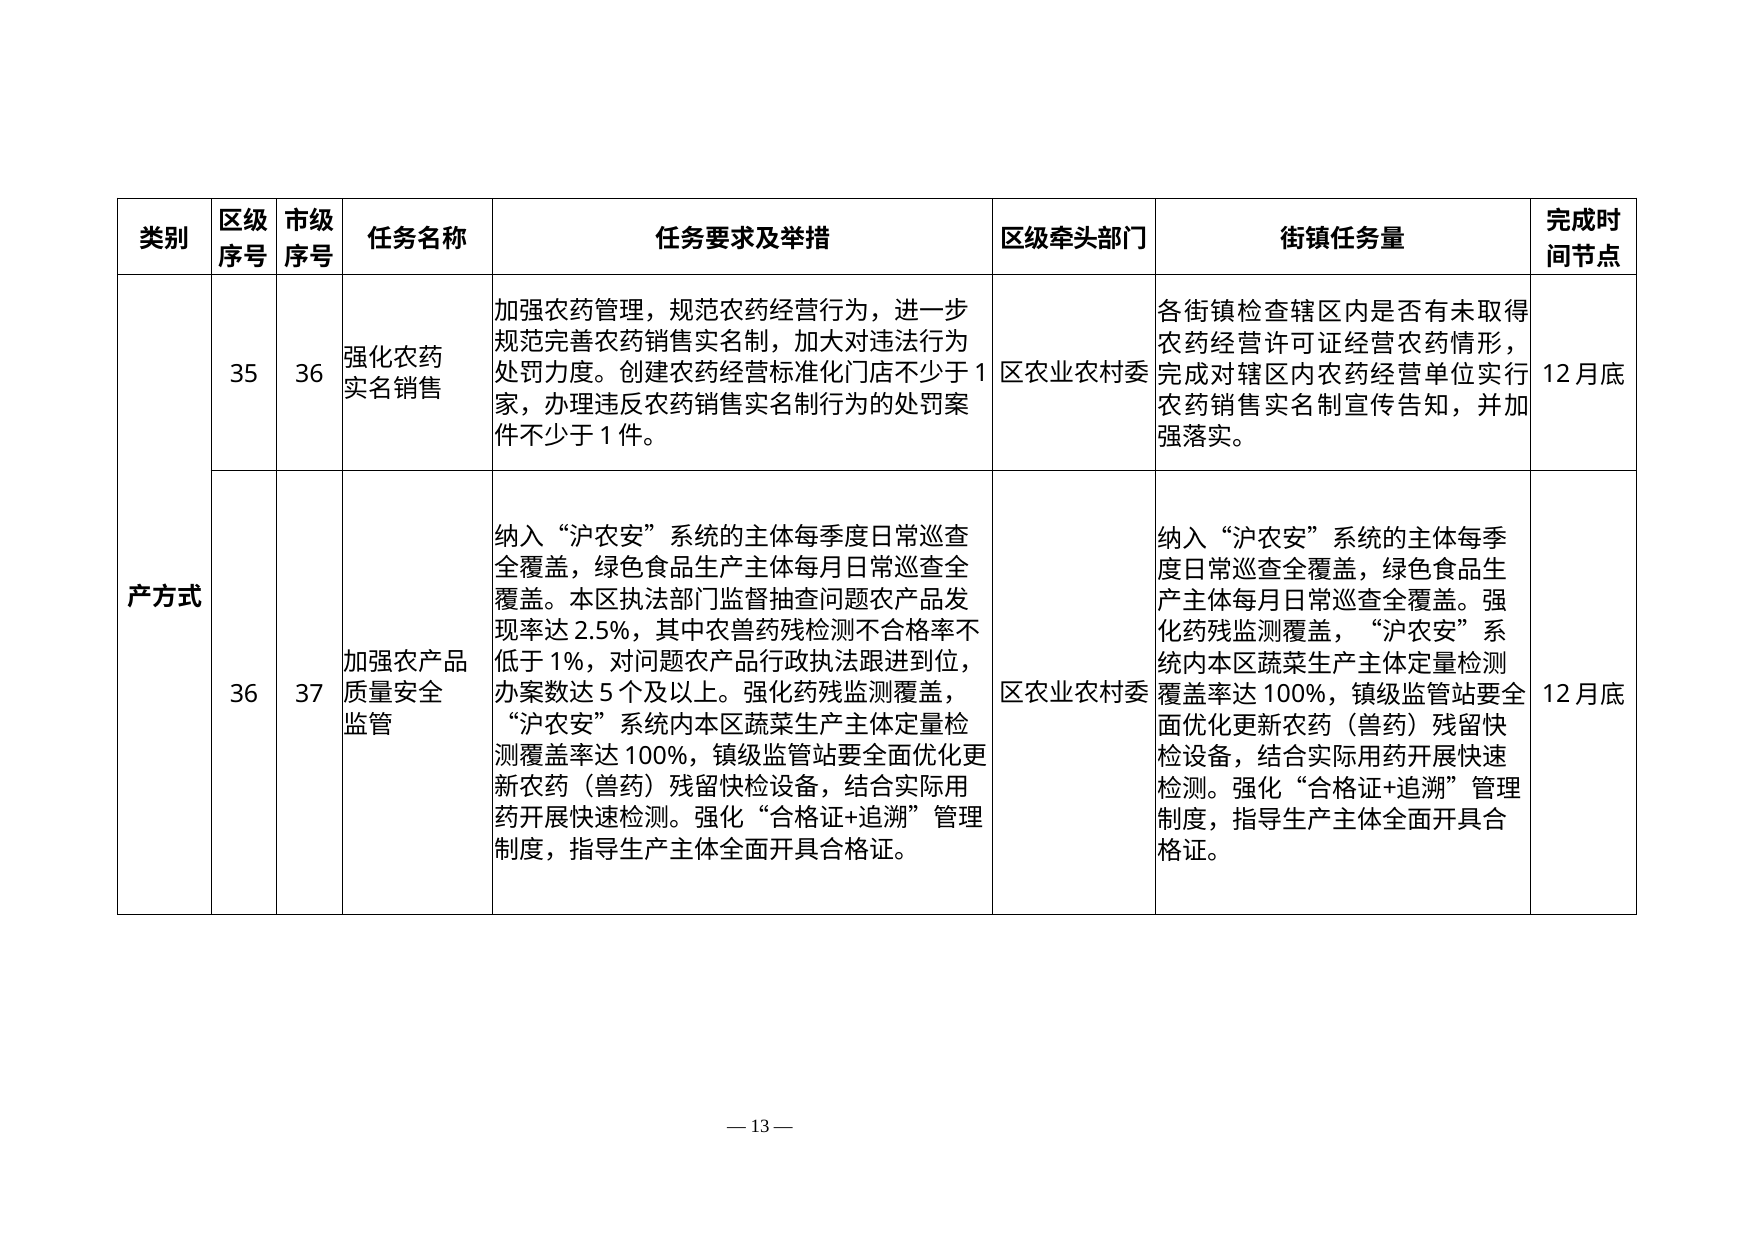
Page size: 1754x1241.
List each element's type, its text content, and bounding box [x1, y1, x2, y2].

table_header 街镇任务量 [1156, 199, 1530, 274]
table_cell (六)推行农业绿色生产方式 [118, 275, 211, 914]
table_cell 12月底 [1531, 471, 1636, 914]
table_cell 36 [277, 275, 342, 469]
table_cell 区农业农村委 [993, 471, 1155, 914]
table_header 完成时 间节点 [1531, 199, 1636, 274]
table_cell 区农业农村委 [993, 275, 1155, 469]
table_cell 加强农药管理，规范农药经营行为，进一步规范完善农药销售实名制，加大对违法行为处罚力度。创建农药经营标准化门店不少于1家，办理违反农药销售实名制行为的处罚案件不少于1件。 [493, 275, 992, 469]
table_cell 12月底 [1531, 275, 1636, 469]
table_header 任务名称 [343, 199, 492, 274]
table_header 任务要求及举措 [493, 199, 992, 274]
table_cell 35 [212, 275, 276, 469]
table_cell 各街镇检查辖区内是否有未取得农药经营许可证经营农药情形，完成对辖区内农药经营单位实行农药销售实名制宣传告知，并加强落实。 [1156, 275, 1530, 469]
table_cell 加强农产品质量安全 监管 [343, 471, 492, 914]
table_cell 36 [212, 471, 276, 914]
table_cell 纳入“沪农安”系统的主体每季度日常巡查全覆盖，绿色食品生产主体每月日常巡查全覆盖。本区执法部门监督抽查问题农产品发现率达2.5%，其中农兽药残检测不合格率不低于1%，对问题农产品行政执法跟进到位，办案数达5个及以上。强化药残监测覆盖，“沪农安”系统内本区蔬菜生产主体定量检测覆盖率达100%，镇级监管站要全面优化更新农药（兽药）残留快检设备，结合实际用药开展快速检测。强化“合格证+追溯”管理制度，指导生产主体全面开具合格证。 [493, 471, 992, 914]
table_header 区级牵头部门 [993, 199, 1155, 274]
table_cell 37 [277, 471, 342, 914]
table_header 区级序号 [212, 199, 276, 274]
table_header 市级序号 [277, 199, 342, 274]
table_cell 纳入“沪农安”系统的主体每季度日常巡查全覆盖，绿色食品生产主体每月日常巡查全覆盖。强化药残监测覆盖，“沪农安”系统内本区蔬菜生产主体定量检测覆盖率达100%，镇级监管站要全面优化更新农药（兽药）残留快检设备，结合实际用药开展快速检测。强化“合格证+追溯”管理制度，指导生产主体全面开具合格证。 [1156, 471, 1530, 914]
table_cell 强化农药 实名销售 [343, 275, 492, 469]
table_header 类别 [118, 199, 211, 274]
